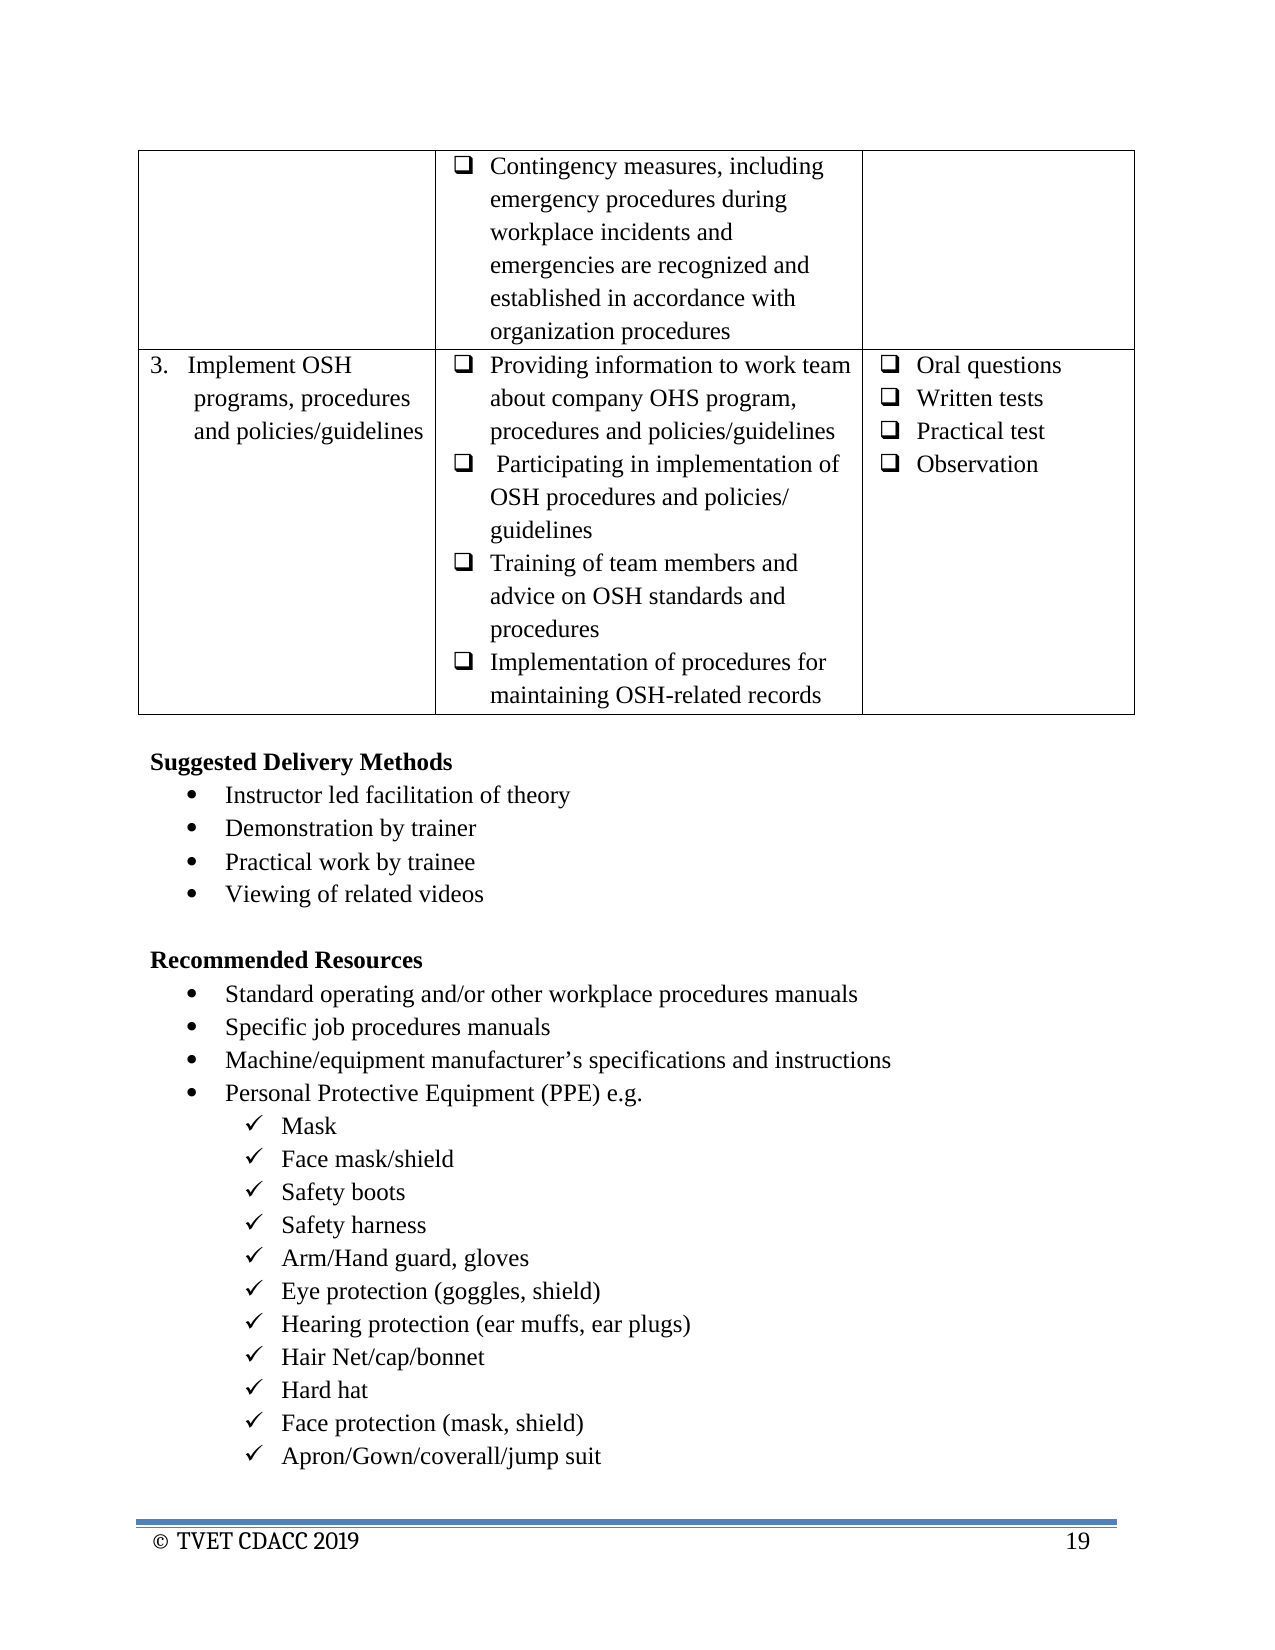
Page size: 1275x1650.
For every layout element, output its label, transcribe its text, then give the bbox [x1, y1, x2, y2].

list Hard hat [244, 1375, 1125, 1404]
list Hearing protection (ear muffs, ear plugs) [244, 1309, 1125, 1338]
list Mask [244, 1111, 1125, 1139]
list Instructor led facilitation of theory [187, 781, 1125, 809]
list Demonstration by trainer [187, 813, 1125, 842]
list Face mask/shield [244, 1144, 1125, 1172]
list Safety boots [244, 1177, 1125, 1206]
list Viewing of related videos [187, 879, 1125, 908]
list Hair Net/cap/bonnet [244, 1342, 1125, 1371]
list Specific job procedures manuals [187, 1012, 1125, 1040]
table_cell Oral questions Written tests Practical test Observation [863, 350, 1134, 713]
table_cell Implement OSH programs, procedures and policies/guidelines [139, 350, 435, 713]
text Suggested Delivery Methods [150, 747, 1125, 776]
list Apron/Gown/coverall/jump suit [244, 1441, 1125, 1470]
list Practical work by trainee [187, 847, 1125, 875]
list Safety harness [244, 1210, 1125, 1238]
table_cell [139, 151, 435, 349]
list Arm/Hand guard, gloves [244, 1243, 1125, 1272]
text Recommended Resources [150, 946, 1125, 974]
table_cell Providing information to work team about company OHS program, procedures and policies/guidelines Participating in implementation of OSH procedures and policies/ guidelines Training of team members and advice on OSH standards and procedures Implementation of procedures for maintaining OSH-related records [436, 350, 862, 713]
list Face protection (mask, shield) [244, 1408, 1125, 1437]
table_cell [863, 151, 1134, 349]
list Machine/equipment manufacturer’s specifications and instructions [187, 1045, 1125, 1073]
list Personal Protective Equipment (PPE) e.g. [187, 1078, 1125, 1106]
list Eye protection (goggles, shield) [244, 1276, 1125, 1304]
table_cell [436, 151, 862, 349]
list Standard operating and/or other workplace procedures manuals [187, 979, 1125, 1007]
